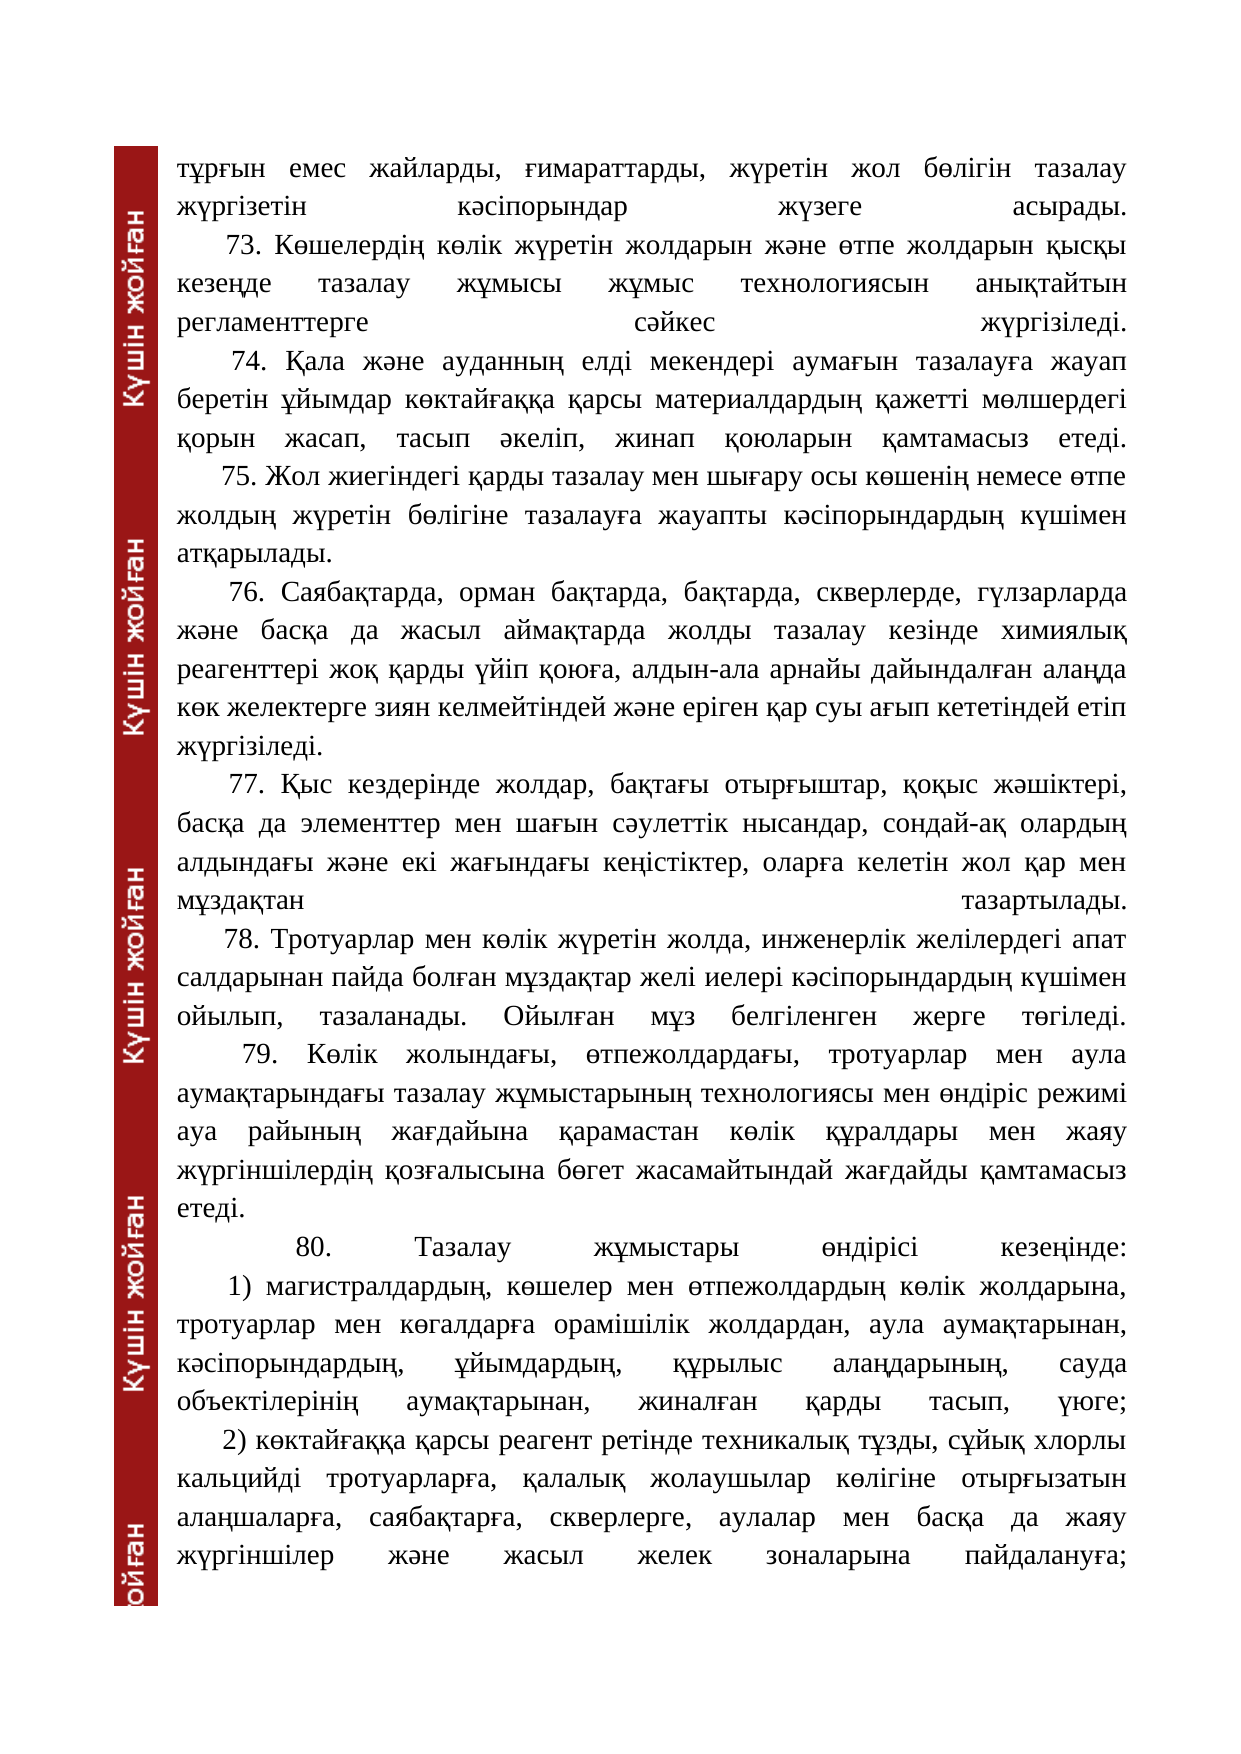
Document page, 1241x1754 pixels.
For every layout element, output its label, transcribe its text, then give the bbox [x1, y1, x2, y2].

picture [114, 146, 158, 150]
picture [114, 1571, 158, 1606]
